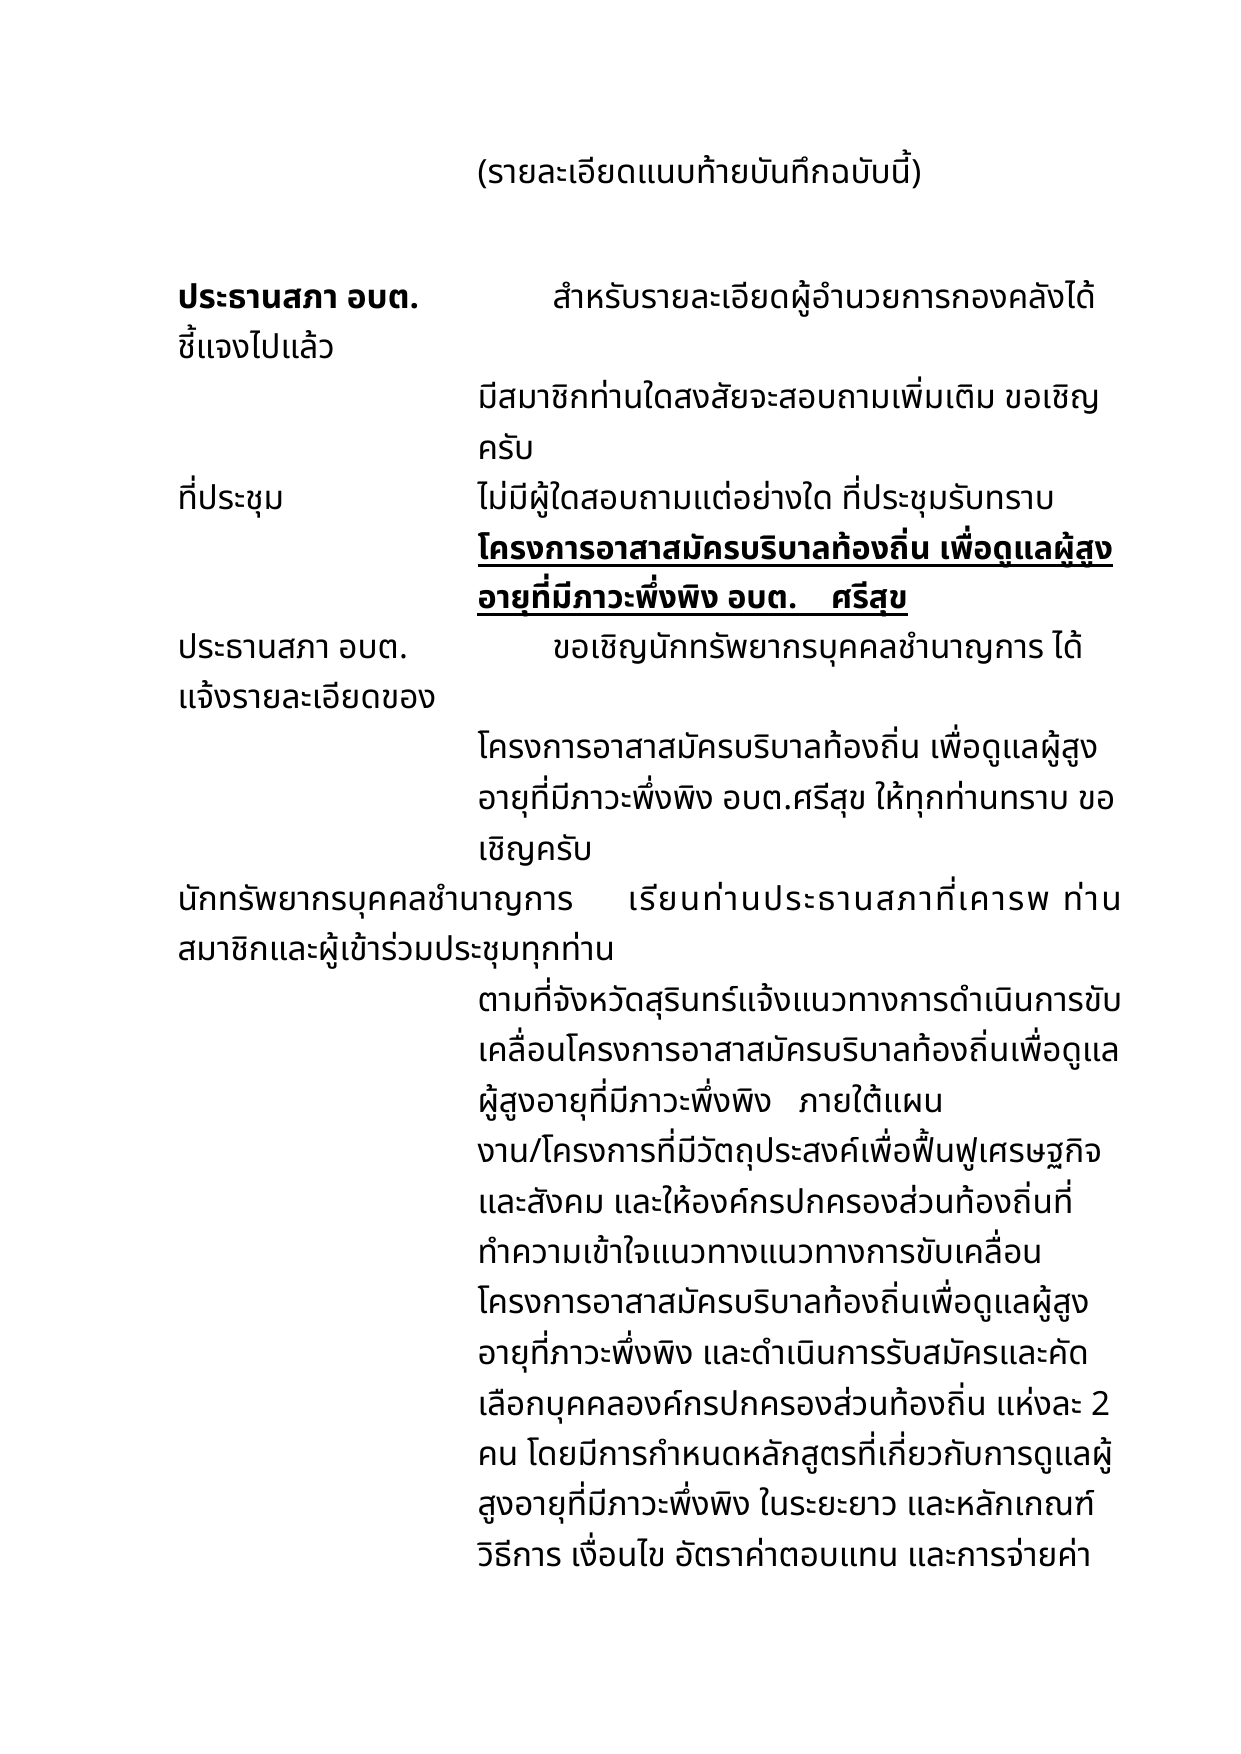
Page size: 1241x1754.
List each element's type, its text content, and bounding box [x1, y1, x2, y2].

text (รายละเอียดแนบท้ายบันทึกฉบับนี้) [177, 148, 1122, 198]
text โครงการอาสาสมัครบริบาลท้องถิ่น เพื่อดูแลผู้สูงอายุที่มีภาวะพึ่งพิง อบต.ศรีสุข ให้ทุกท่านทราบ ขอเชิญครับ [477, 723, 1122, 875]
text โครงการอาสาสมัครบริบาลท้องถิ่น เพื่อดูแลผู้สูงอายุที่มีภาวะพึ่งพิง อบต. ศรีสุข [477, 525, 1122, 622]
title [477, 976, 1122, 1581]
title นักทรัพยากรบุคคลชำนาญการ เรียนท่านประธานสภาที่เคารพ ท่านสมาชิกและผู้เข้าร่วมประชุมทุกท่าน [177, 875, 1122, 976]
text ประธานสภา อบต. ขอเชิญนักทรัพยากรบุคคลชำนาญการ ได้แจ้งรายละเอียดของ [177, 622, 1122, 723]
text ที่ประชุม ไม่มีผู้ใดสอบถามแต่อย่างใด ที่ประชุมรับทราบ [177, 474, 1122, 525]
text มีสมาชิกท่านใดสงสัยจะสอบถามเพิ่มเติม ขอเชิญครับ [477, 373, 1122, 474]
text ประธานสภา อบต. สำหรับรายละเอียดผู้อำนวยการกองคลังได้ชี้แจงไปแล้ว [177, 272, 1122, 373]
